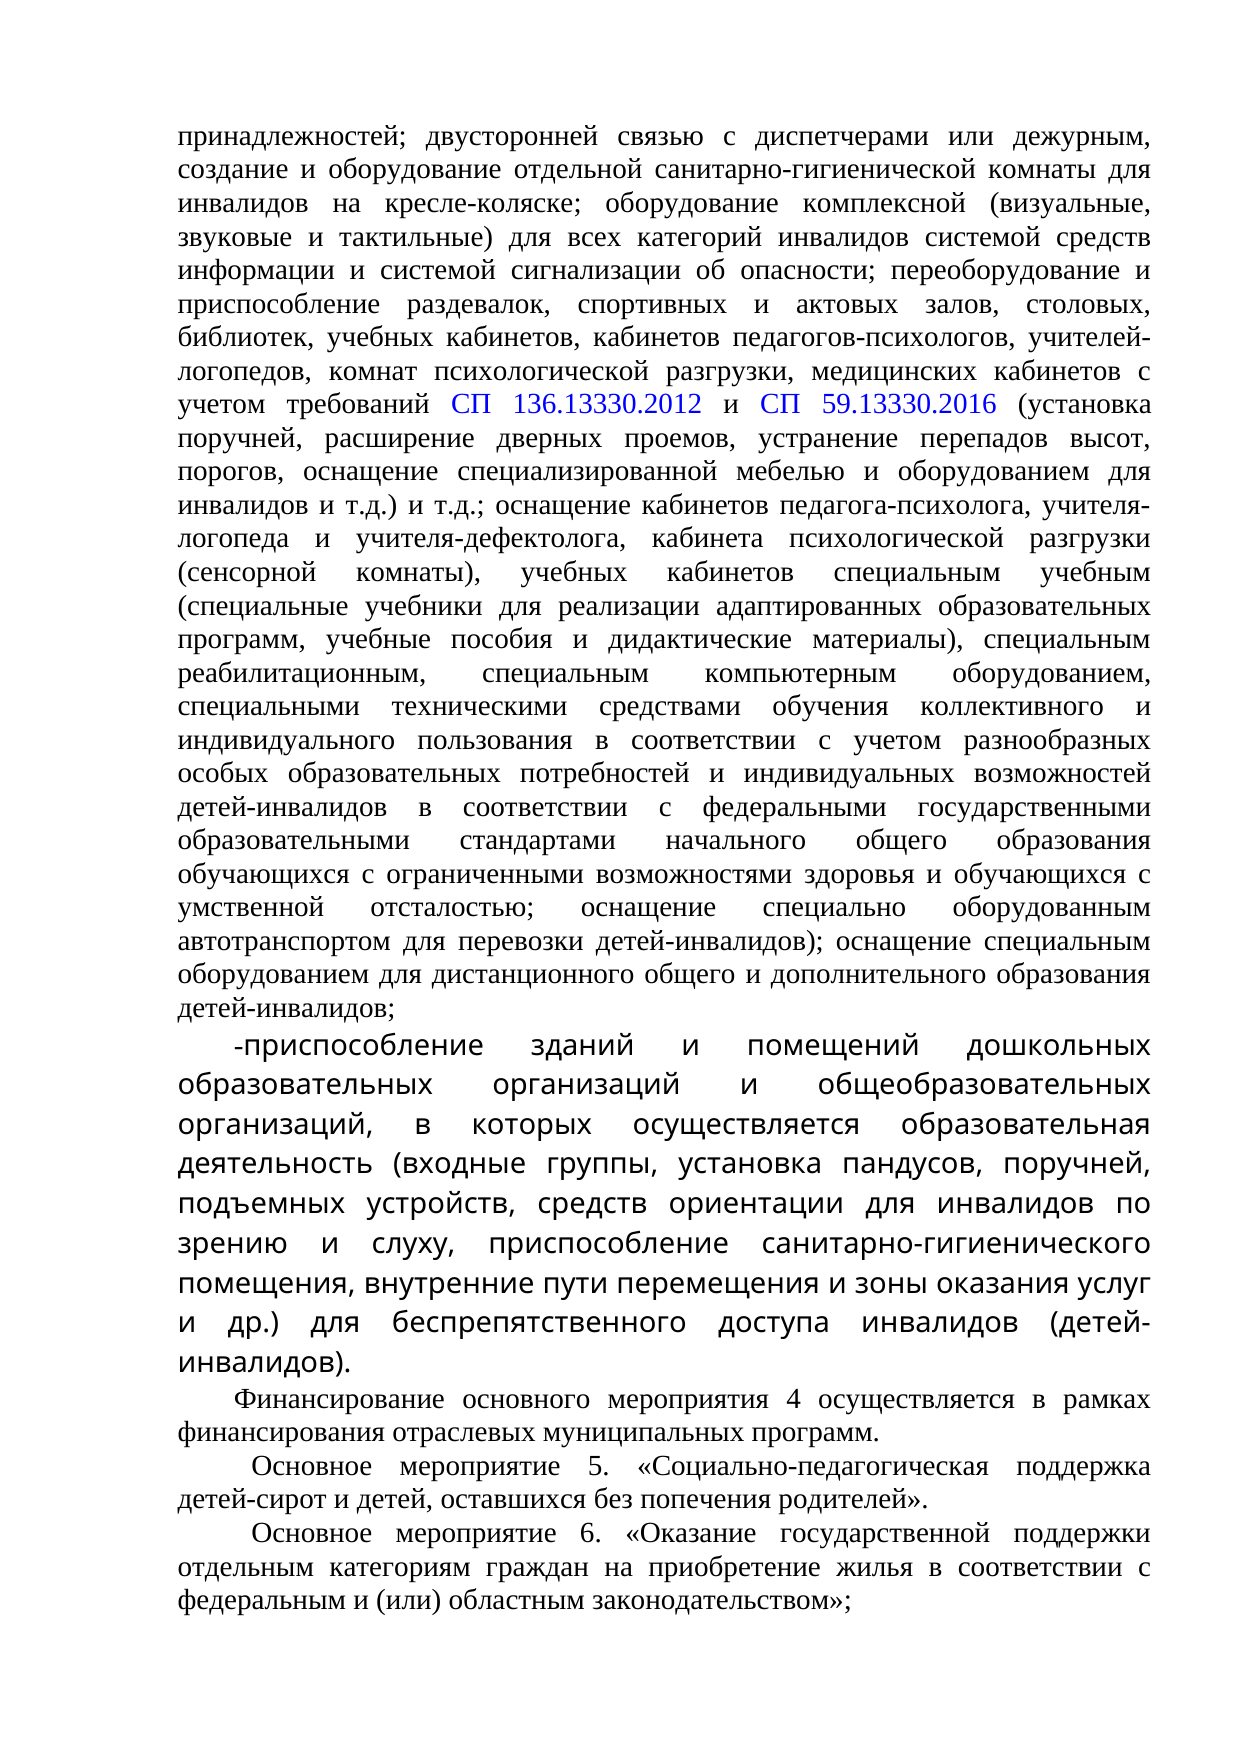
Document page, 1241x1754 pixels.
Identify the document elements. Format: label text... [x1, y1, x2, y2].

text Основное мероприятие 5. «Социально-педагогическая поддержка детей-сирот и детей, оставшихся без попечения родителей». [177, 1448, 1152, 1515]
text Основное мероприятие 6. «Оказание государственной поддержки отдельным категориям граждан на приобретение жилья в соответствии с федеральным и (или) областным законодательством»; [177, 1515, 1152, 1616]
text Финансирование основного мероприятия 4 осуществляется в рамках финансирования отраслевых муниципальных программ. [177, 1381, 1152, 1448]
text -приспособление зданий и помещений дошкольных образовательных организаций и общеобразовательных организаций, в которых осуществляется образовательная деятельность (входные группы, установка пандусов, поручней, подъемных устройств, средств ориентации для инвалидов по зрению и слуху, приспособление санитарно-гигиенического помещения, внутренние пути перемещения и зоны оказания услуг и др.) для беспрепятственного доступа инвалидов (детей-инвалидов). [177, 1024, 1152, 1381]
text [177, 118, 1152, 1024]
